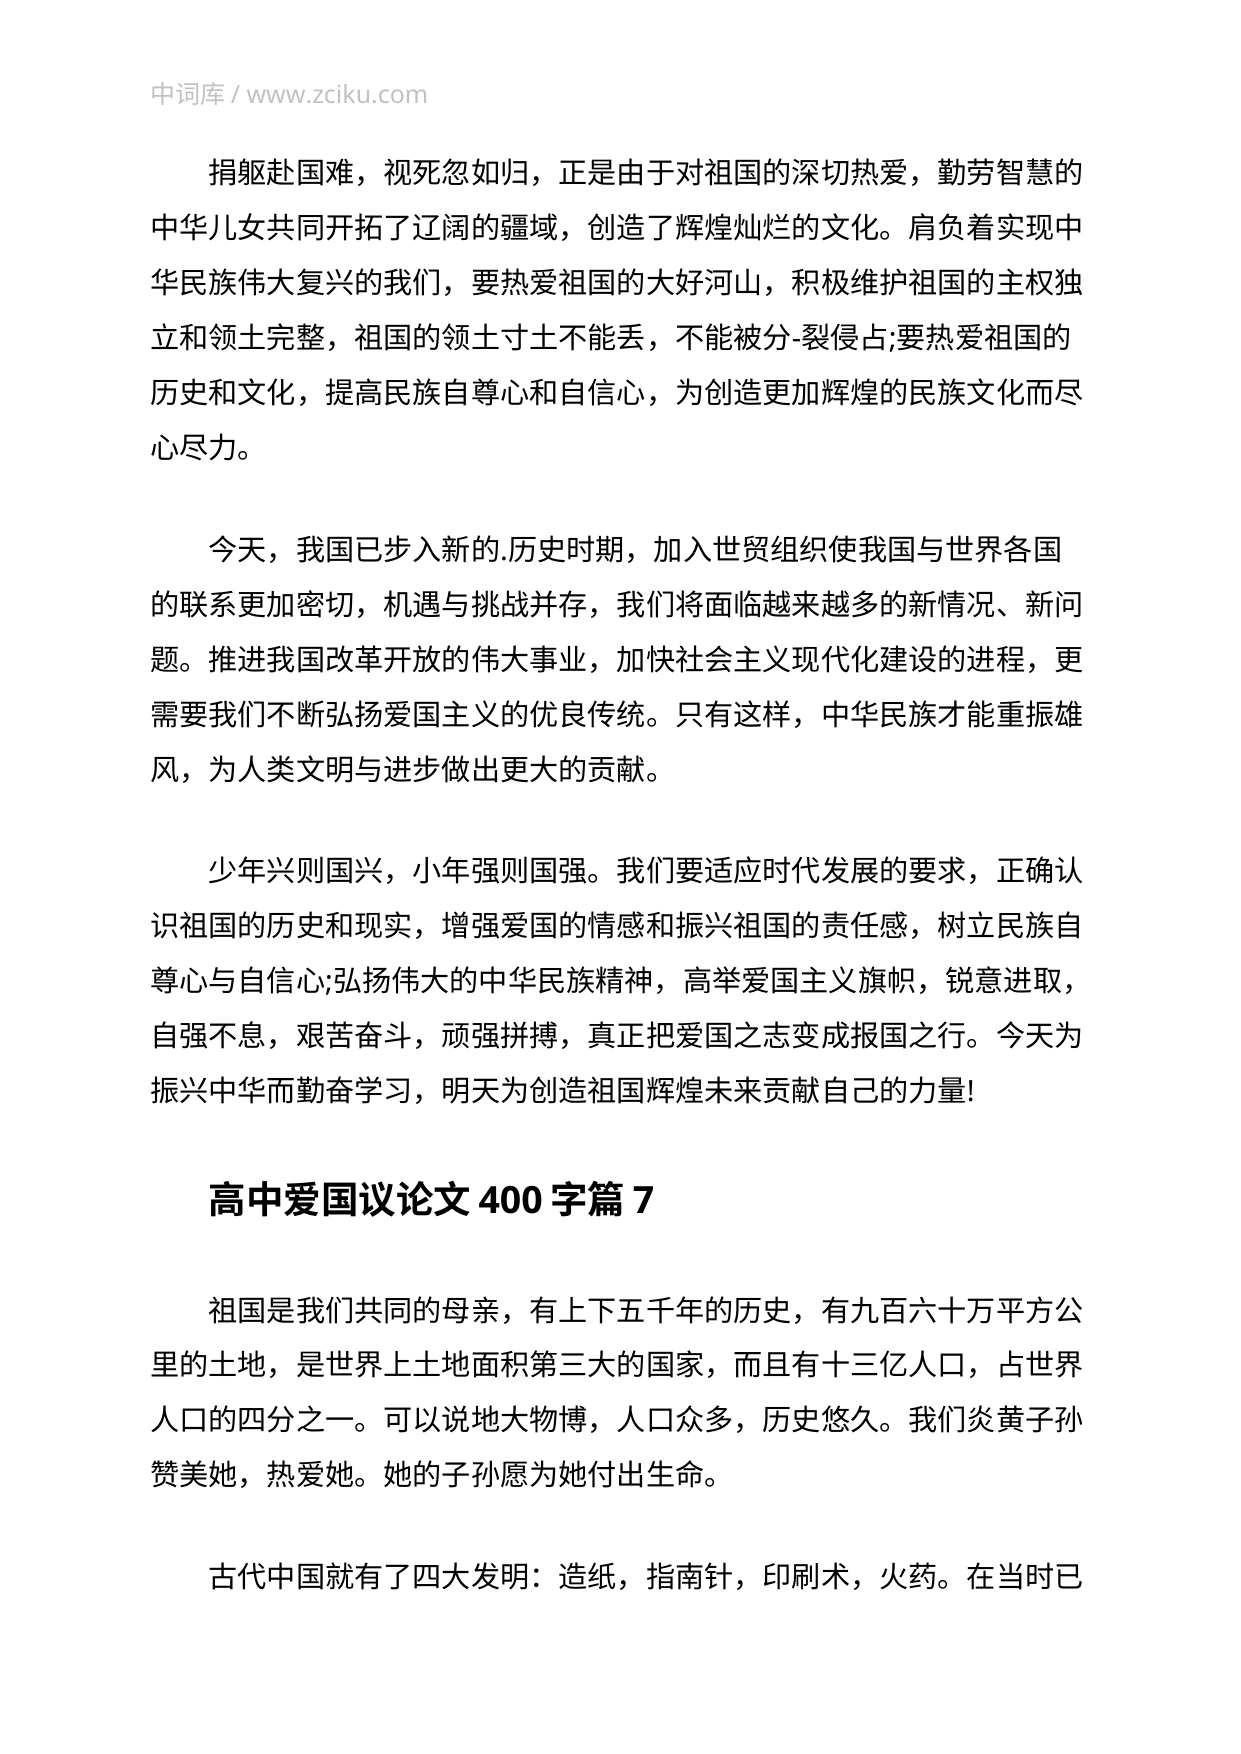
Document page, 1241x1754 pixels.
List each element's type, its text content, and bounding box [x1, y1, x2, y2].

text 祖国是我们共同的母亲，有上下五千年的历史，有九百六十万平方公里的土地，是世界上土地面积第三大的国家，而且有十三亿人口，占世界人口的四分之一。可以说地大物博，人口众多，历史悠久。我们炎黄子孙赞美她，热爱她。她的子孙愿为她付出生命。 [150, 1287, 1090, 1494]
text 高中爱国议论文400字篇7 [150, 1169, 1090, 1224]
text 捐躯赴国难，视死忽如归，正是由于对祖国的深切热爱，勤劳智慧的中华儿女共同开拓了辽阔的疆域，创造了辉煌灿烂的文化。肩负着实现中华民族伟大复兴的我们，要热爱祖国的大好河山，积极维护祖国的主权独立和领土完整，祖国的领土寸土不能丢，不能被分-裂侵占;要热爱祖国的历史和文化，提高民族自尊心和自信心，为创造更加辉煌的民族文化而尽心尽力。 [150, 150, 1090, 467]
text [150, 1553, 1090, 1596]
text 今天，我国已步入新的.历史时期，加入世贸组织使我国与世界各国的联系更加密切，机遇与挑战并存，我们将面临越来越多的新情况、新问题。推进我国改革开放的伟大事业，加快社会主义现代化建设的进程，更需要我们不断弘扬爱国主义的优良传统。只有这样，中华民族才能重振雄风，为人类文明与进步做出更大的贡献。 [150, 526, 1090, 788]
text 少年兴则国兴，小年强则国强。我们要适应时代发展的要求，正确认识祖国的历史和现实，增强爱国的情感和振兴祖国的责任感，树立民族自尊心与自信心;弘扬伟大的中华民族精神，高举爱国主义旗帜，锐意进取，自强不息，艰苦奋斗，顽强拼搏，真正把爱国之志变成报国之行。今天为振兴中华而勤奋学习，明天为创造祖国辉煌未来贡献自己的力量! [150, 848, 1090, 1110]
